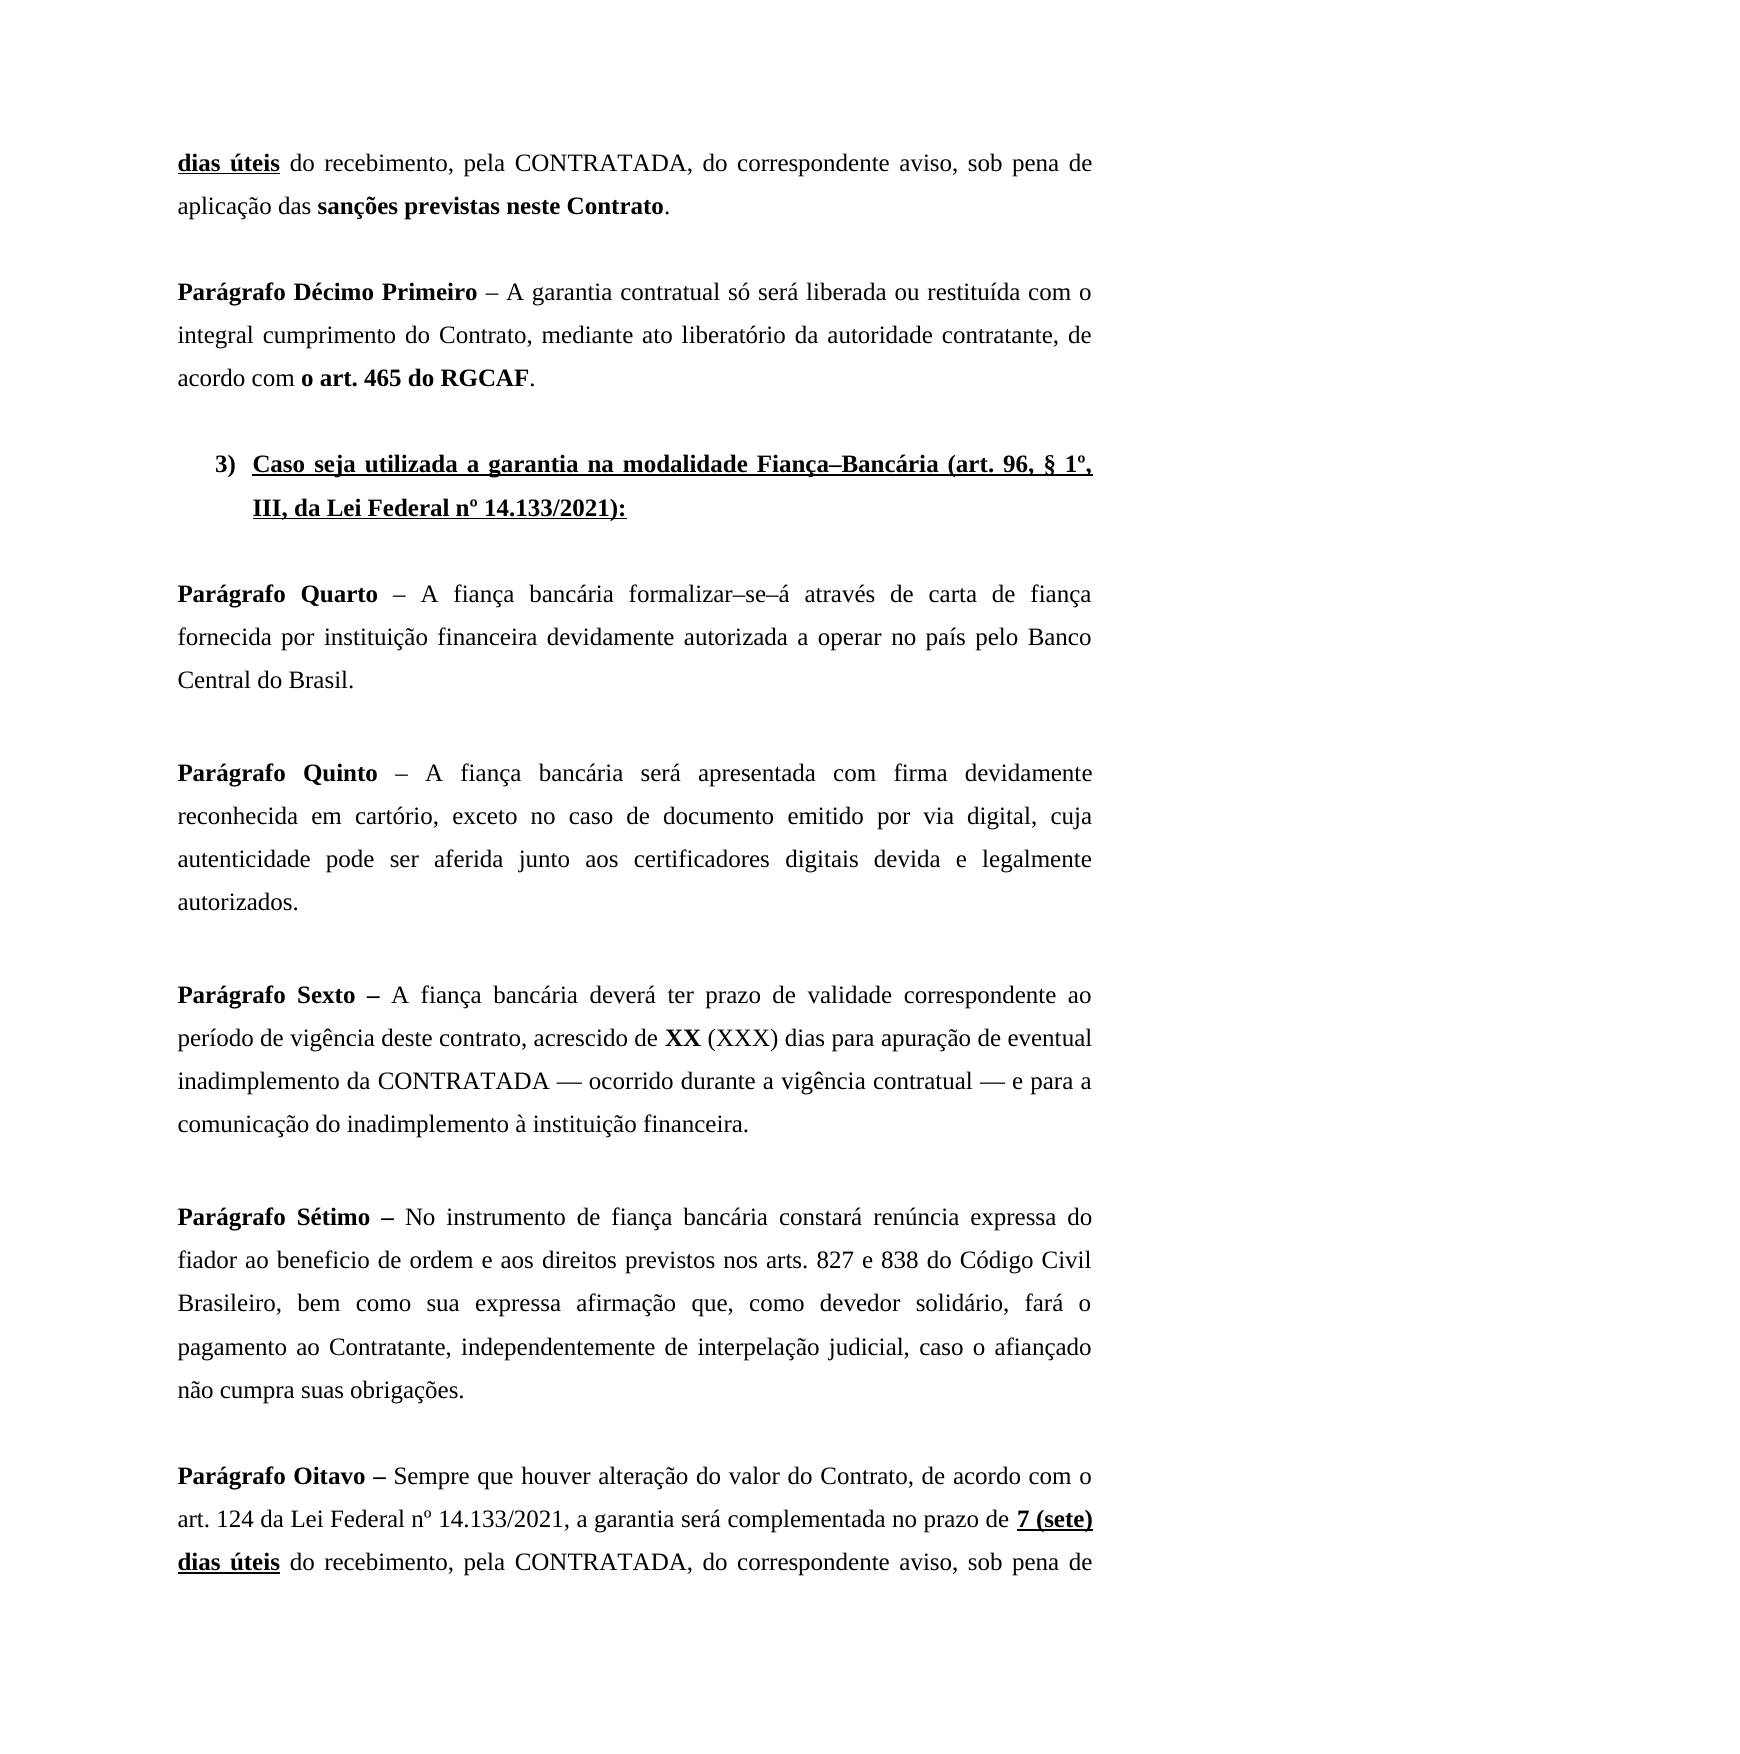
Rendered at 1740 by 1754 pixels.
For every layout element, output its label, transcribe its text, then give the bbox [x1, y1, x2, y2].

list Caso seja utilizada a garantia na modalidade Fiança–Bancária (art. 96, § 1º, III, da Lei Federal nº 14.133/2021): [215, 449, 1093, 521]
text Parágrafo Quinto – A fiança bancária será apresentada com firma devidamente reconhecida em cartório, exceto no caso de documento emitido por via digital, cuja autenticidade pode ser aferida junto aos certificadores digitais devida e legalmente autorizados. [177, 758, 1093, 916]
text Parágrafo Décimo Primeiro – A garantia contratual só será liberada ou restituída com o integral cumprimento do Contrato, mediante ato liberatório da autoridade contratante, de acordo com o art. 465 do RGCAF. [177, 277, 1093, 392]
text Parágrafo Sexto – A fiança bancária deverá ter prazo de validade correspondente ao período de vigência deste contrato, acrescido de XX (XXX) dias para apuração de eventual inadimplemento da CONTRATADA — ocorrido durante a vigência contratual — e para a comunicação do inadimplemento à instituição financeira. [177, 980, 1093, 1138]
text Parágrafo Sétimo – No instrumento de fiança bancária constará renúncia expressa do fiador ao beneficio de ordem e aos direitos previstos nos arts. 827 e 838 do Código Civil Brasileiro, bem como sua expressa afirmação que, como devedor solidário, fará o pagamento ao Contratante, independentemente de interpelação judicial, caso o afiançado não cumpra suas obrigações. [177, 1202, 1093, 1403]
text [177, 148, 1093, 219]
text Parágrafo Quarto – A fiança bancária formalizar–se–á através de carta de fiança fornecida por instituição financeira devidamente autorizada a operar no país pelo Banco Central do Brasil. [177, 579, 1093, 694]
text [177, 1461, 1093, 1576]
